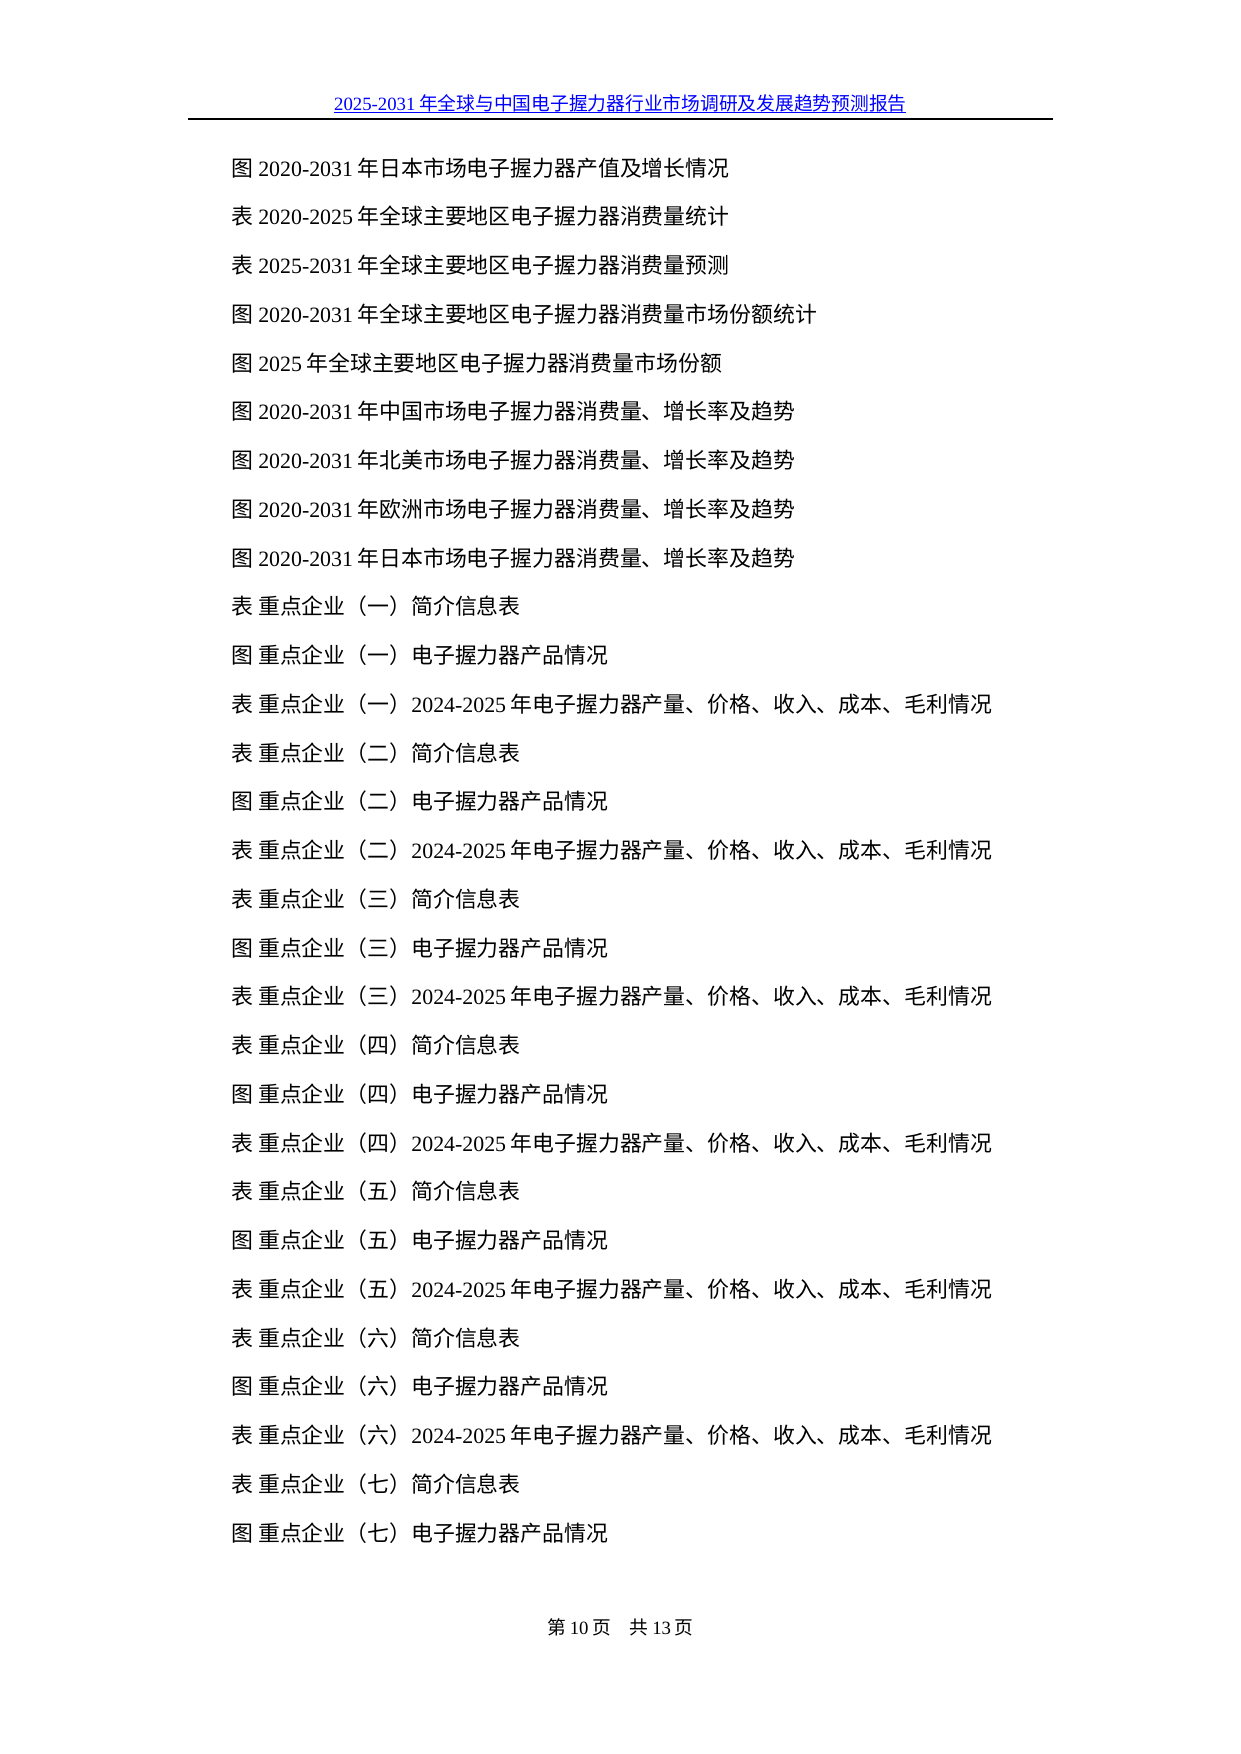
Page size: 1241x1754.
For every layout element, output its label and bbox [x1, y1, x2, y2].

text [187, 150, 1053, 1548]
